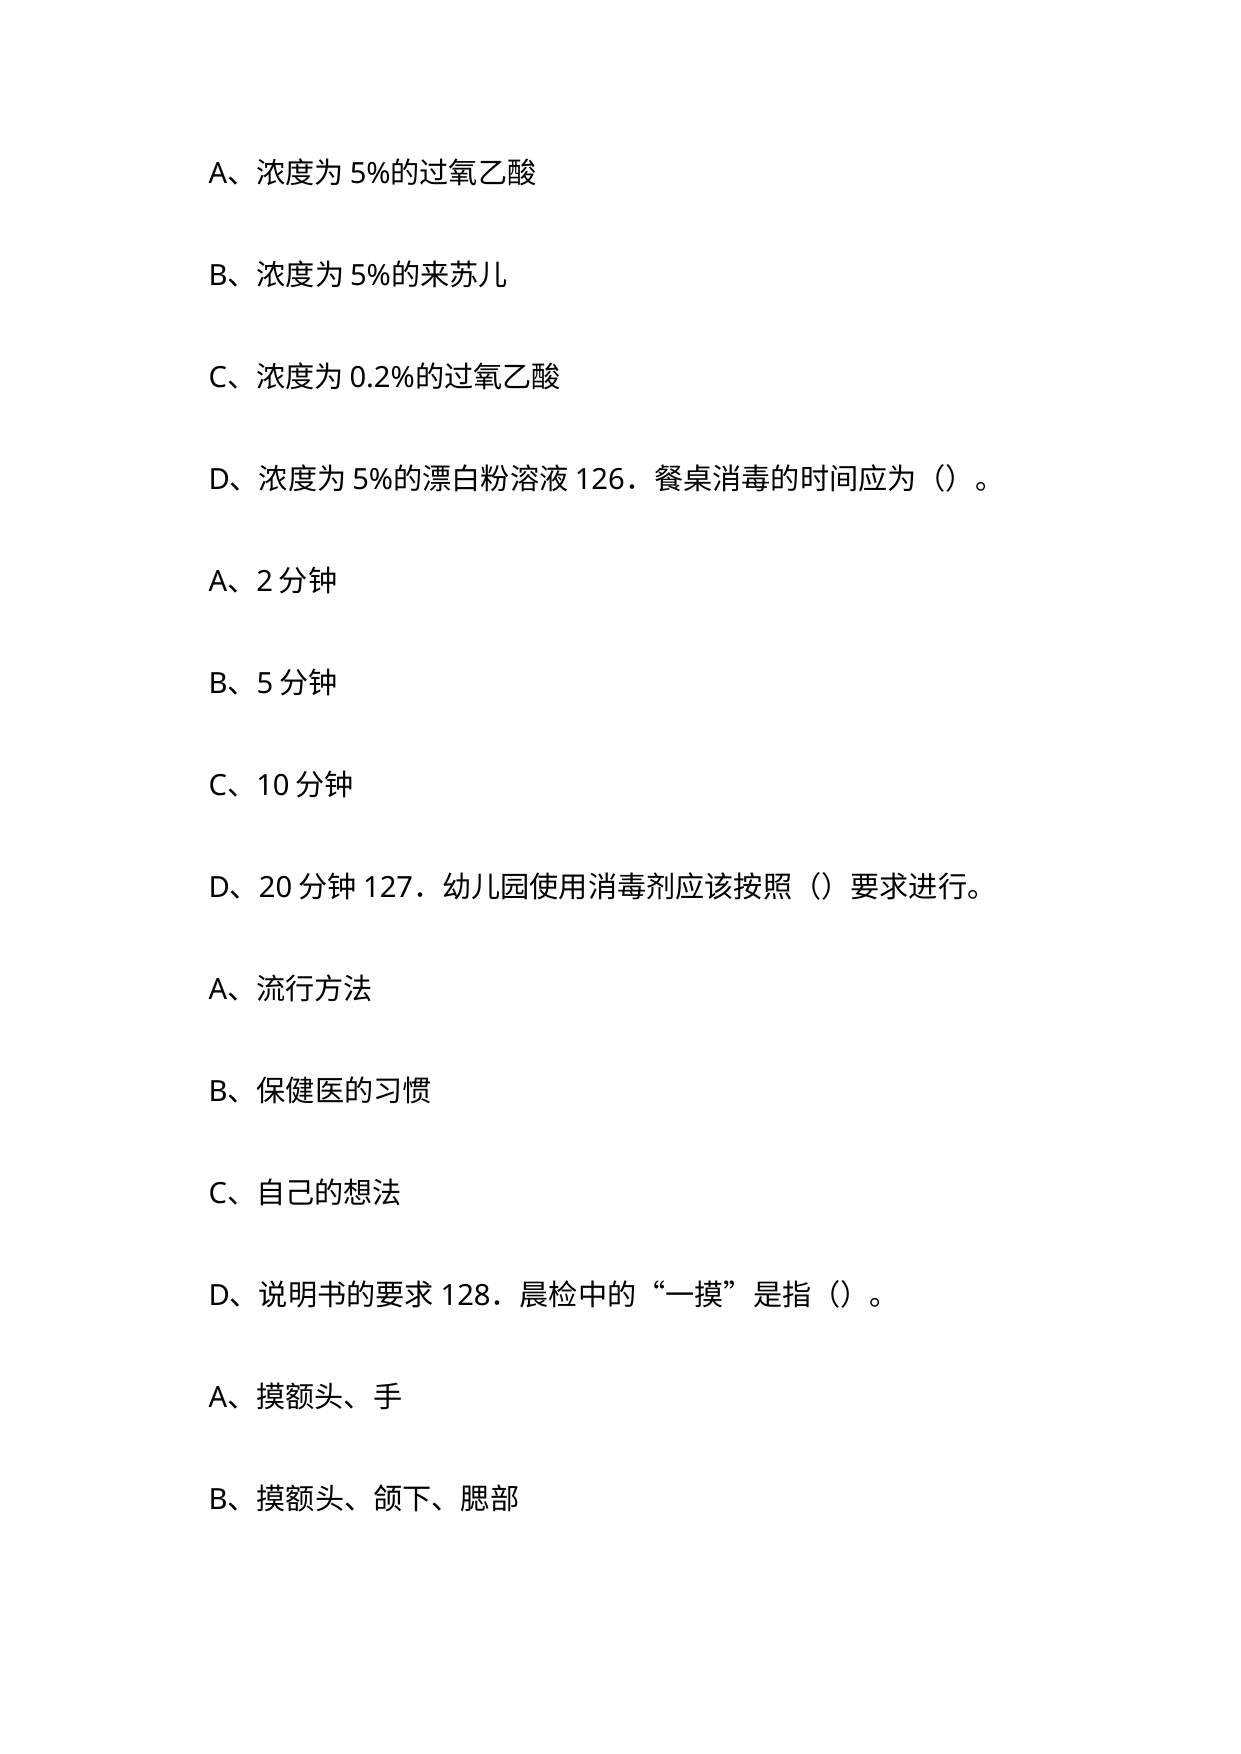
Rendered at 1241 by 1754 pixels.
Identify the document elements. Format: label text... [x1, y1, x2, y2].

text B、摸额头、颌下、腮部 [150, 1476, 1090, 1518]
text D、浓度为5%的漂白粉溶液 126．餐桌消毒的时间应为（）。 [150, 456, 1090, 498]
text D、20分钟 127．幼儿园使用消毒剂应该按照（）要求进行。 [150, 864, 1090, 906]
text A、浓度为5%的过氧乙酸 [150, 150, 1090, 192]
text D、说明书的要求 128．晨检中的“一摸”是指（）。 [150, 1272, 1090, 1314]
text A、流行方法 [150, 966, 1090, 1008]
text C、10分钟 [150, 762, 1090, 804]
text C、浓度为0.2%的过氧乙酸 [150, 354, 1090, 396]
text A、摸额头、手 [150, 1374, 1090, 1416]
text C、自己的想法 [150, 1170, 1090, 1212]
text A、2分钟 [150, 558, 1090, 600]
text B、5分钟 [150, 660, 1090, 702]
text B、保健医的习惯 [150, 1068, 1090, 1110]
text B、浓度为5%的来苏儿 [150, 252, 1090, 294]
